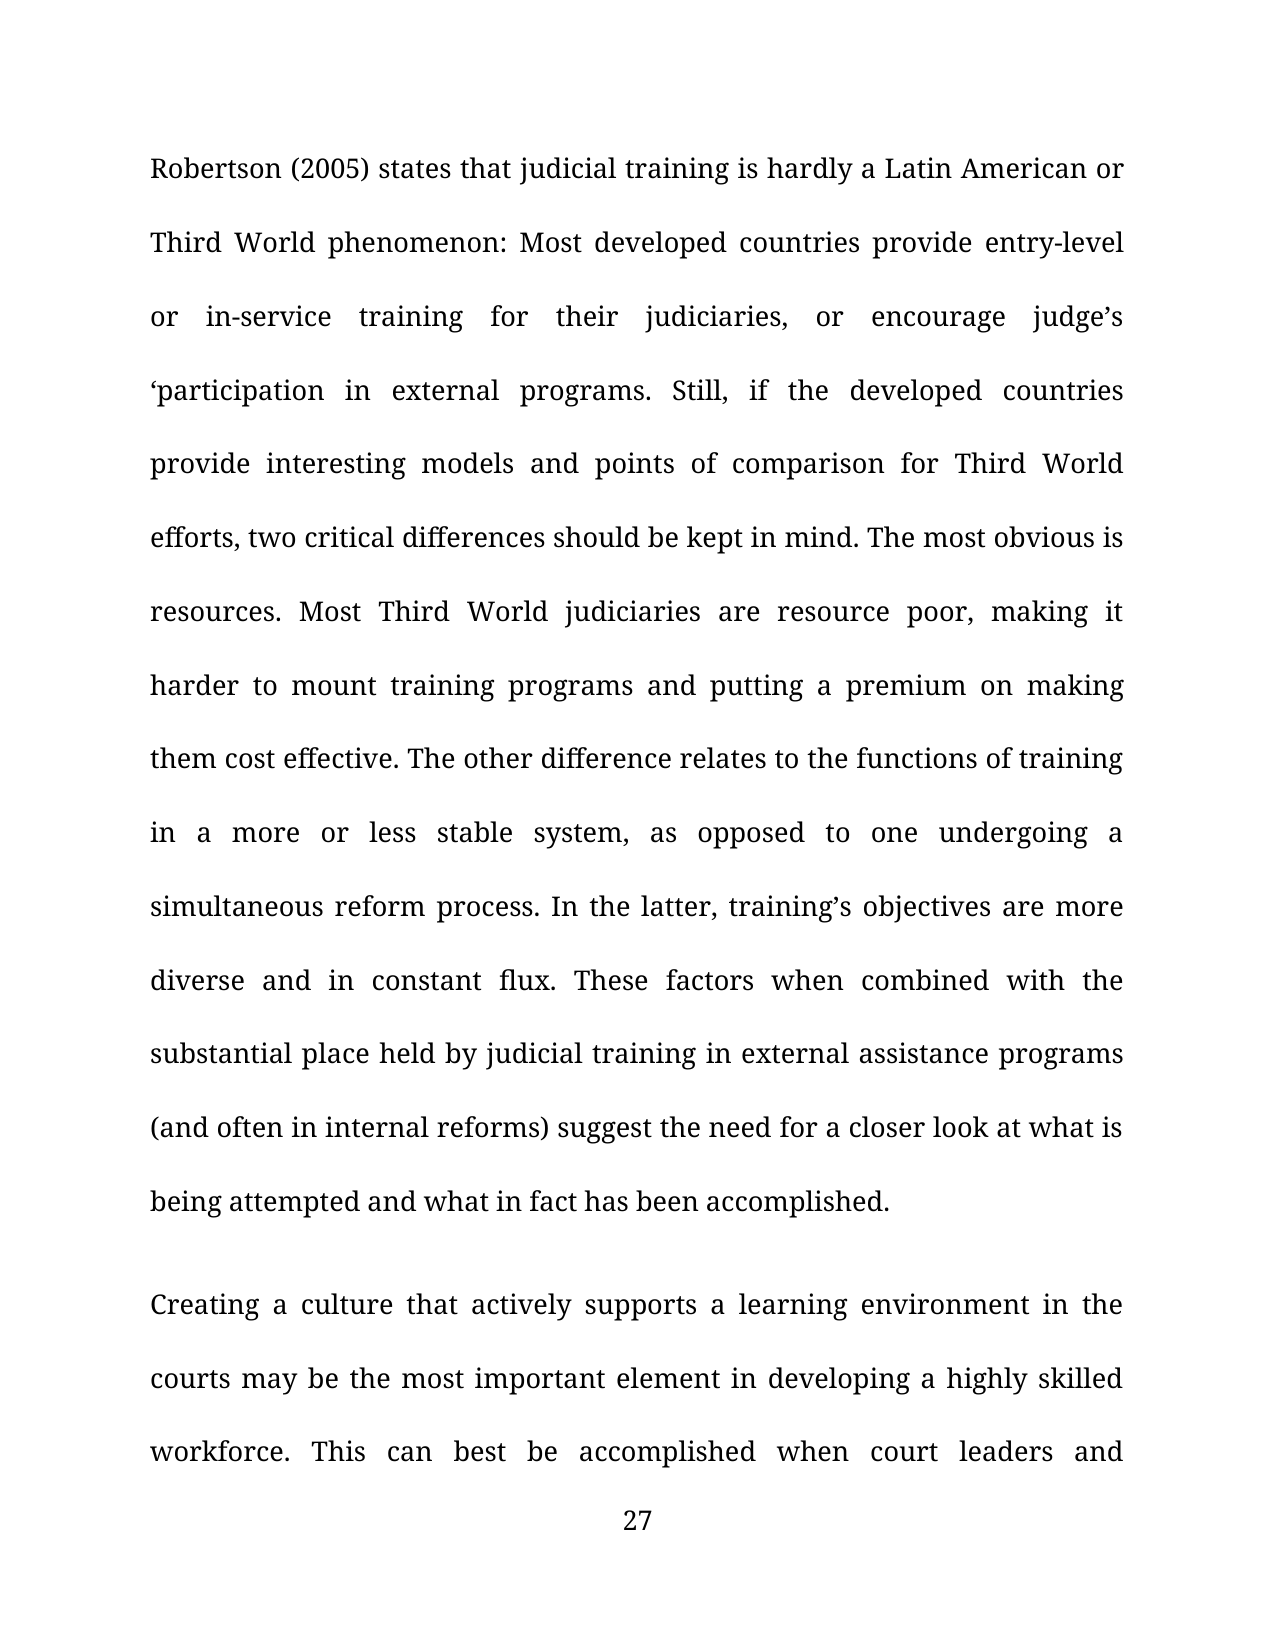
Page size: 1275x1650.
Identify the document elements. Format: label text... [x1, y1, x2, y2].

text Robertson (2005) states that judicial training is hardly a Latin American or Third World phenomenon: Most developed countries provide entry-level or in-service training for their judiciaries, or encourage judge’s ‘participation in external programs. Still, if the developed countries provide interesting models and points of comparison for Third World efforts, two critical differences should be kept in mind. The most obvious is resources. Most Third World judiciaries are resource poor, making it harder to mount training programs and putting a premium on making them cost effective. The other difference relates to the functions of training in a more or less stable system, as opposed to one undergoing a simultaneous reform process. In the latter, training’s objectives are more diverse and in constant flux. These factors when combined with the substantial place held by judicial training in external assistance programs (and often in internal reforms) suggest the need for a closer look at what is being attempted and what in fact has been accomplished. [150, 150, 1125, 1219]
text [150, 1285, 1125, 1470]
